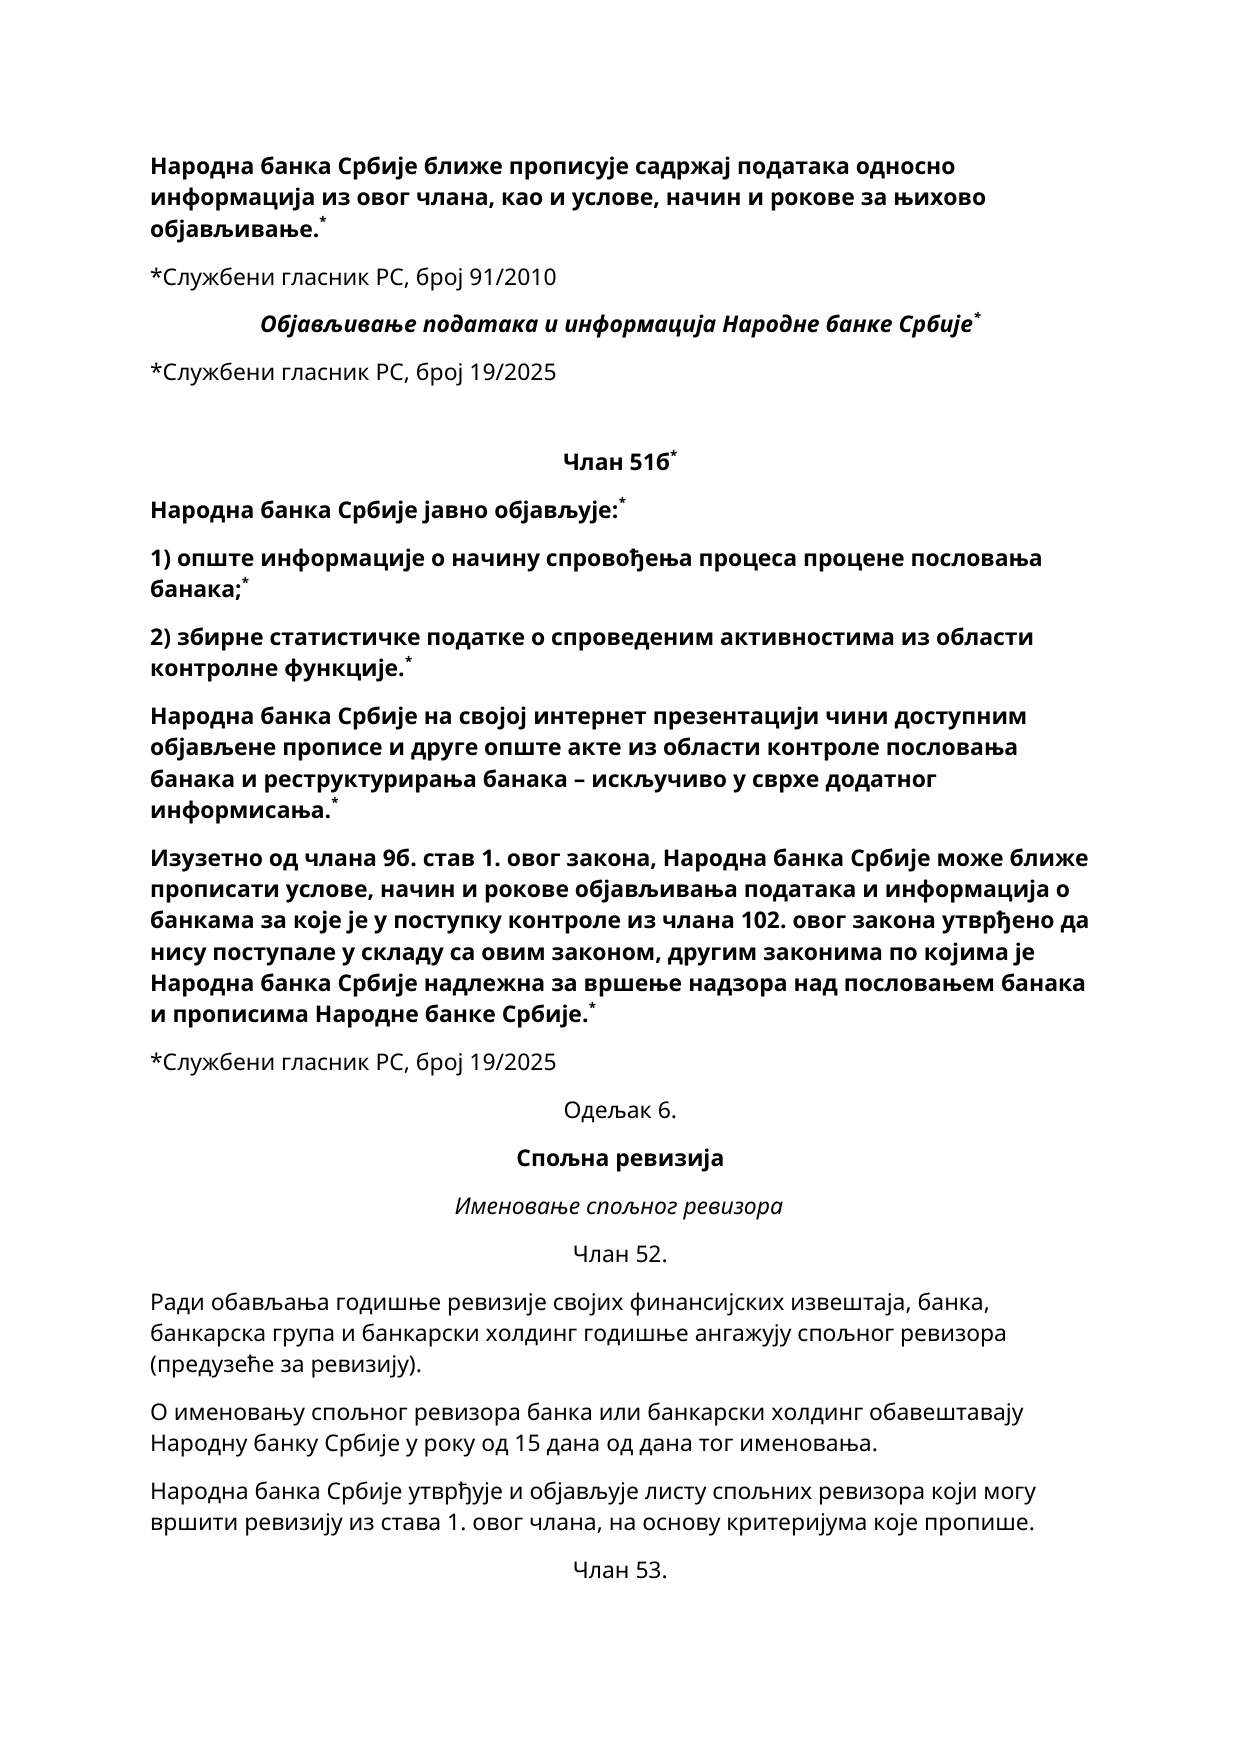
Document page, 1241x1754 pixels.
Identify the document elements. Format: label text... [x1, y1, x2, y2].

text Народна банка Србије ближе прописује садржај података односно информација из овог члана, као и услове, начин и рокове за њихово објављивање.* [150, 150, 1090, 244]
text Изузетно од члана 9б. став 1. овог закона, Народна банка Србије може ближе прописати услове, начин и рокове објављивања података и информација о банкама за које је у поступку контроле из члана 102. овог закона утврђено да нису поступале у складу са овим законом, другим законима по којима је Народна банка Србије надлежна за вршење надзора над пословањем банака и прописима Народне банке Србије.* [150, 842, 1090, 1029]
text 1) опште информације о начину спровођења процеса процене пословања банака;* [150, 542, 1090, 604]
text *Службени гласник РС, број 19/2025 [150, 1046, 1090, 1077]
text *Службени гласник РС, број 19/2025 [150, 356, 1090, 387]
text 2) збирне статистичке податке о спроведеним активностима из области контролне функције.* [150, 621, 1090, 683]
text Члан 52. [150, 1237, 1090, 1269]
text Одељак 6. [150, 1094, 1090, 1125]
text Ради обављања годишње ревизије својих финансијских извештаја, банка, банкарска група и банкарски холдинг годишње ангажују спољног ревизора (предузеће за ревизију). [150, 1285, 1090, 1379]
text Народна банка Србије јавно објављује:* [150, 494, 1090, 525]
text Народна банка Србије на својој интернет презентацији чини доступним објављене прописе и друге опште акте из области контроле пословања банака и реструктурирања банака – искључиво у сврхе додатног информисања.* [150, 700, 1090, 825]
text Спољна ревизија [150, 1142, 1090, 1173]
text Објављивање података и информација Народне банке Србије* [150, 308, 1090, 339]
text О именовању спољног ревизора банка или банкарски холдинг обавештавају Народну банку Србије у року од 15 дана од дана тог именовања. [150, 1396, 1090, 1458]
text Члан 51б* [150, 446, 1090, 477]
text Народна банка Србије утврђује и објављује листу спољних ревизора који могу вршити ревизију из става 1. овог члана, на основу критеријума које пропише. [150, 1475, 1090, 1537]
text *Службени гласник РС, број 91/2010 [150, 260, 1090, 292]
text Именовање спољног ревизора [150, 1189, 1090, 1221]
text Члан 53. [150, 1554, 1090, 1585]
